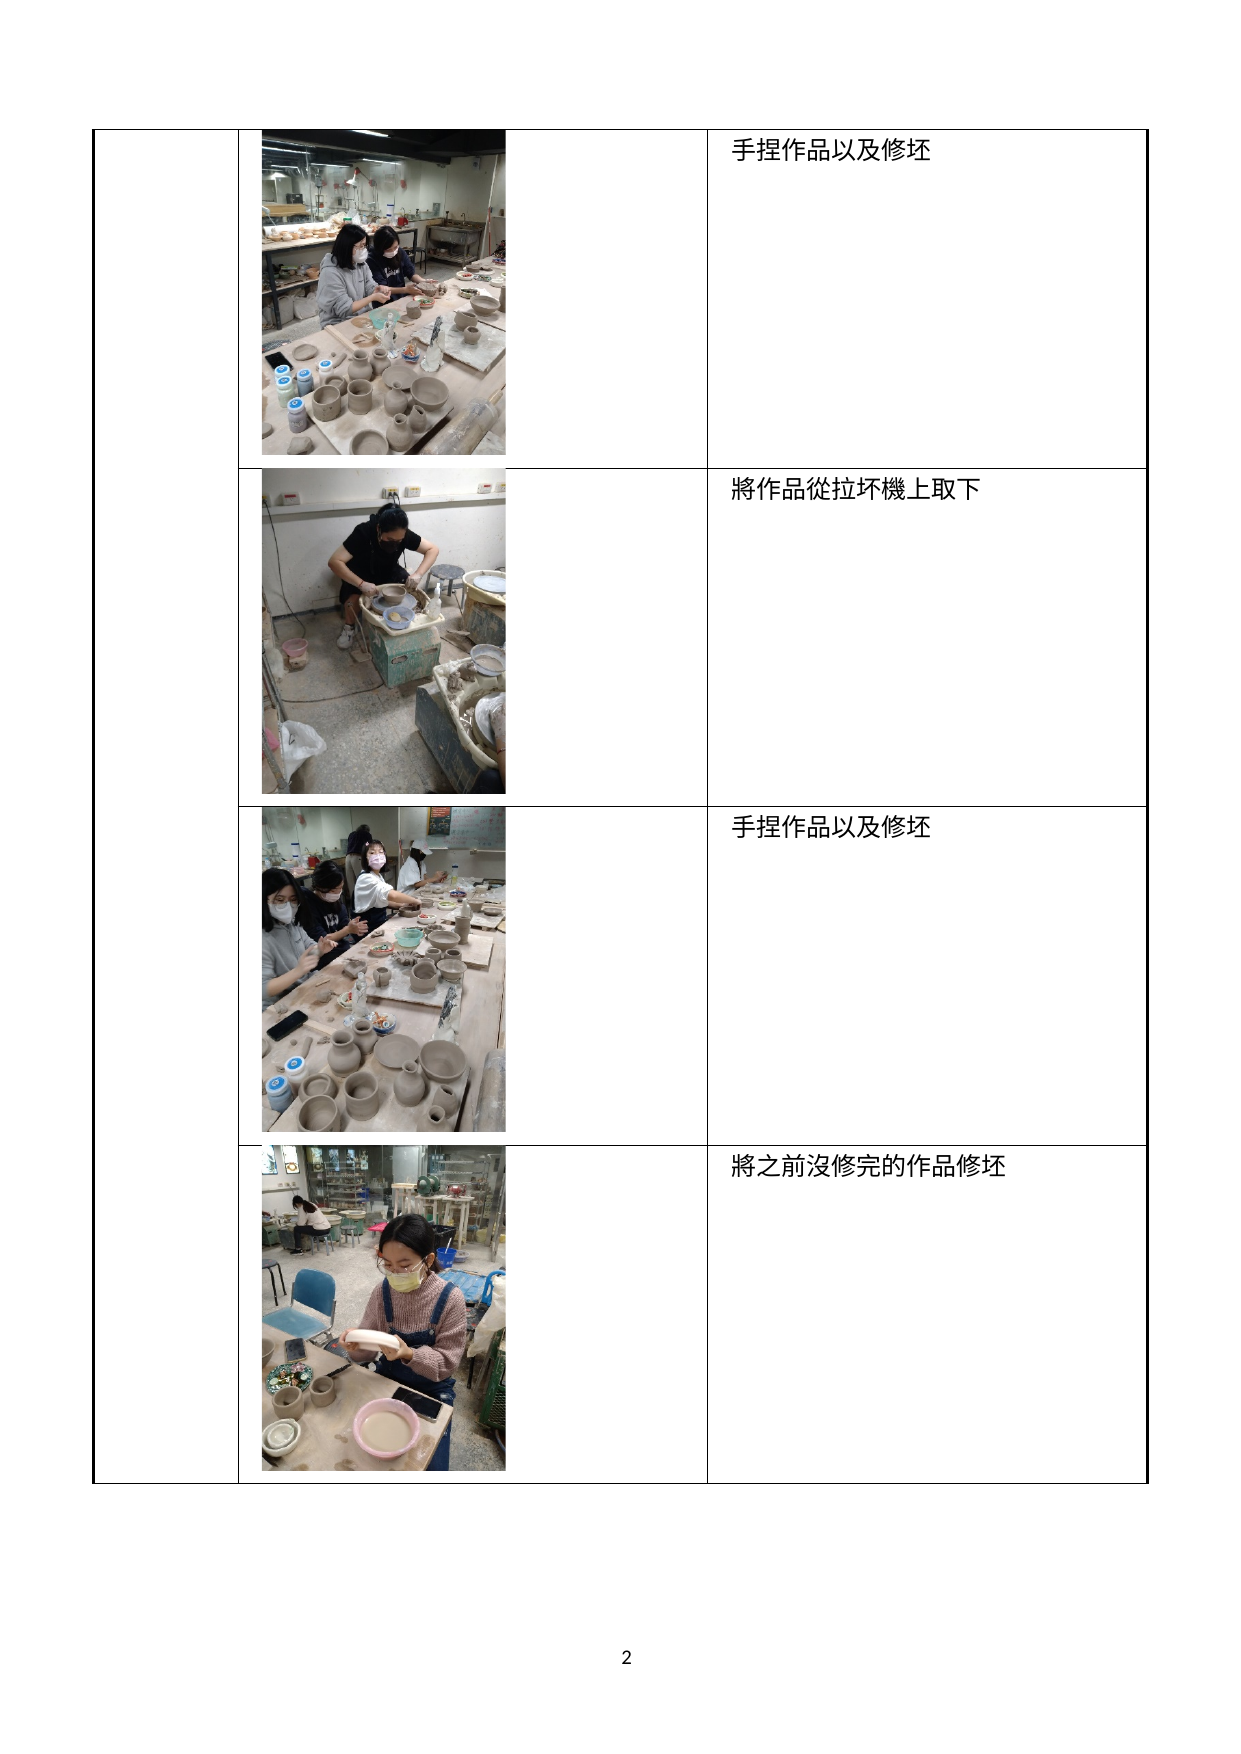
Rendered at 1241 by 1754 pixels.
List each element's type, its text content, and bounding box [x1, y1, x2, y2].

table_cell [239, 807, 707, 1145]
table_cell [239, 130, 707, 468]
picture [261, 130, 506, 455]
table_cell 手捏作品以及修坯 [708, 130, 1146, 468]
table_cell [239, 469, 707, 806]
picture [261, 807, 506, 1132]
table_cell [239, 1146, 707, 1483]
table_cell 將作品從拉坏機上取下 [708, 469, 1146, 806]
table_cell 將之前沒修完的作品修坯 [708, 1146, 1146, 1483]
table_cell 手捏作品以及修坯 [708, 807, 1146, 1145]
picture [261, 1145, 506, 1471]
picture [261, 468, 506, 794]
